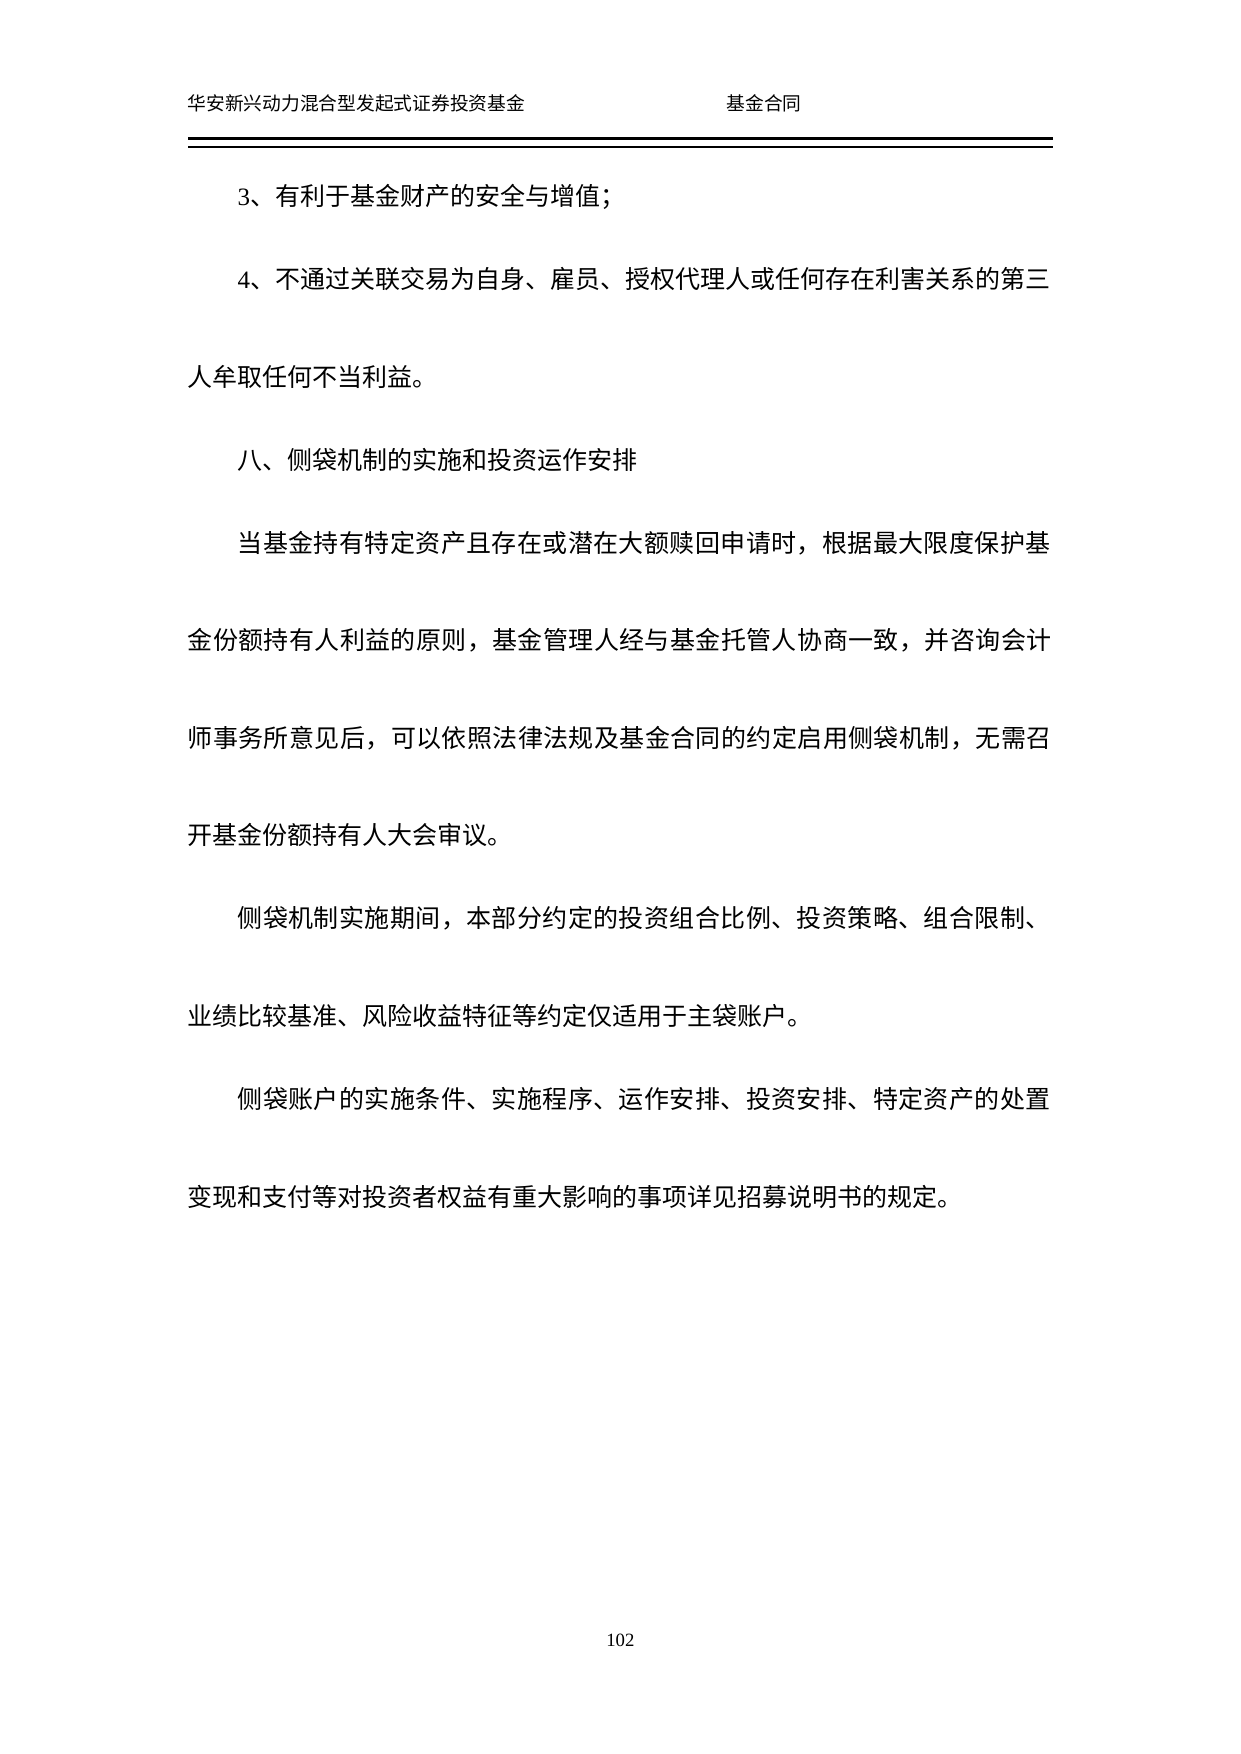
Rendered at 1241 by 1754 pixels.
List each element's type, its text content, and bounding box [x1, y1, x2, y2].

text 3、有利于基金财产的安全与增值； [187, 162, 1053, 227]
text 八、侧袋机制的实施和投资运作安排 [187, 426, 1053, 491]
text 4、不通过关联交易为自身、雇员、授权代理人或任何存在利害关系的第三人牟取任何不当利益。 [187, 245, 1053, 408]
text 当基金持有特定资产且存在或潜在大额赎回申请时，根据最大限度保护基金份额持有人利益的原则，基金管理人经与基金托管人协商一致，并咨询会计师事务所意见后，可以依照法律法规及基金合同的约定启用侧袋机制，无需召开基金份额持有人大会审议。 [187, 509, 1053, 866]
text 侧袋机制实施期间，本部分约定的投资组合比例、投资策略、组合限制、业绩比较基准、风险收益特征等约定仅适用于主袋账户。 [187, 884, 1053, 1047]
text 侧袋账户的实施条件、实施程序、运作安排、投资安排、特定资产的处置变现和支付等对投资者权益有重大影响的事项详见招募说明书的规定。 [187, 1065, 1053, 1228]
